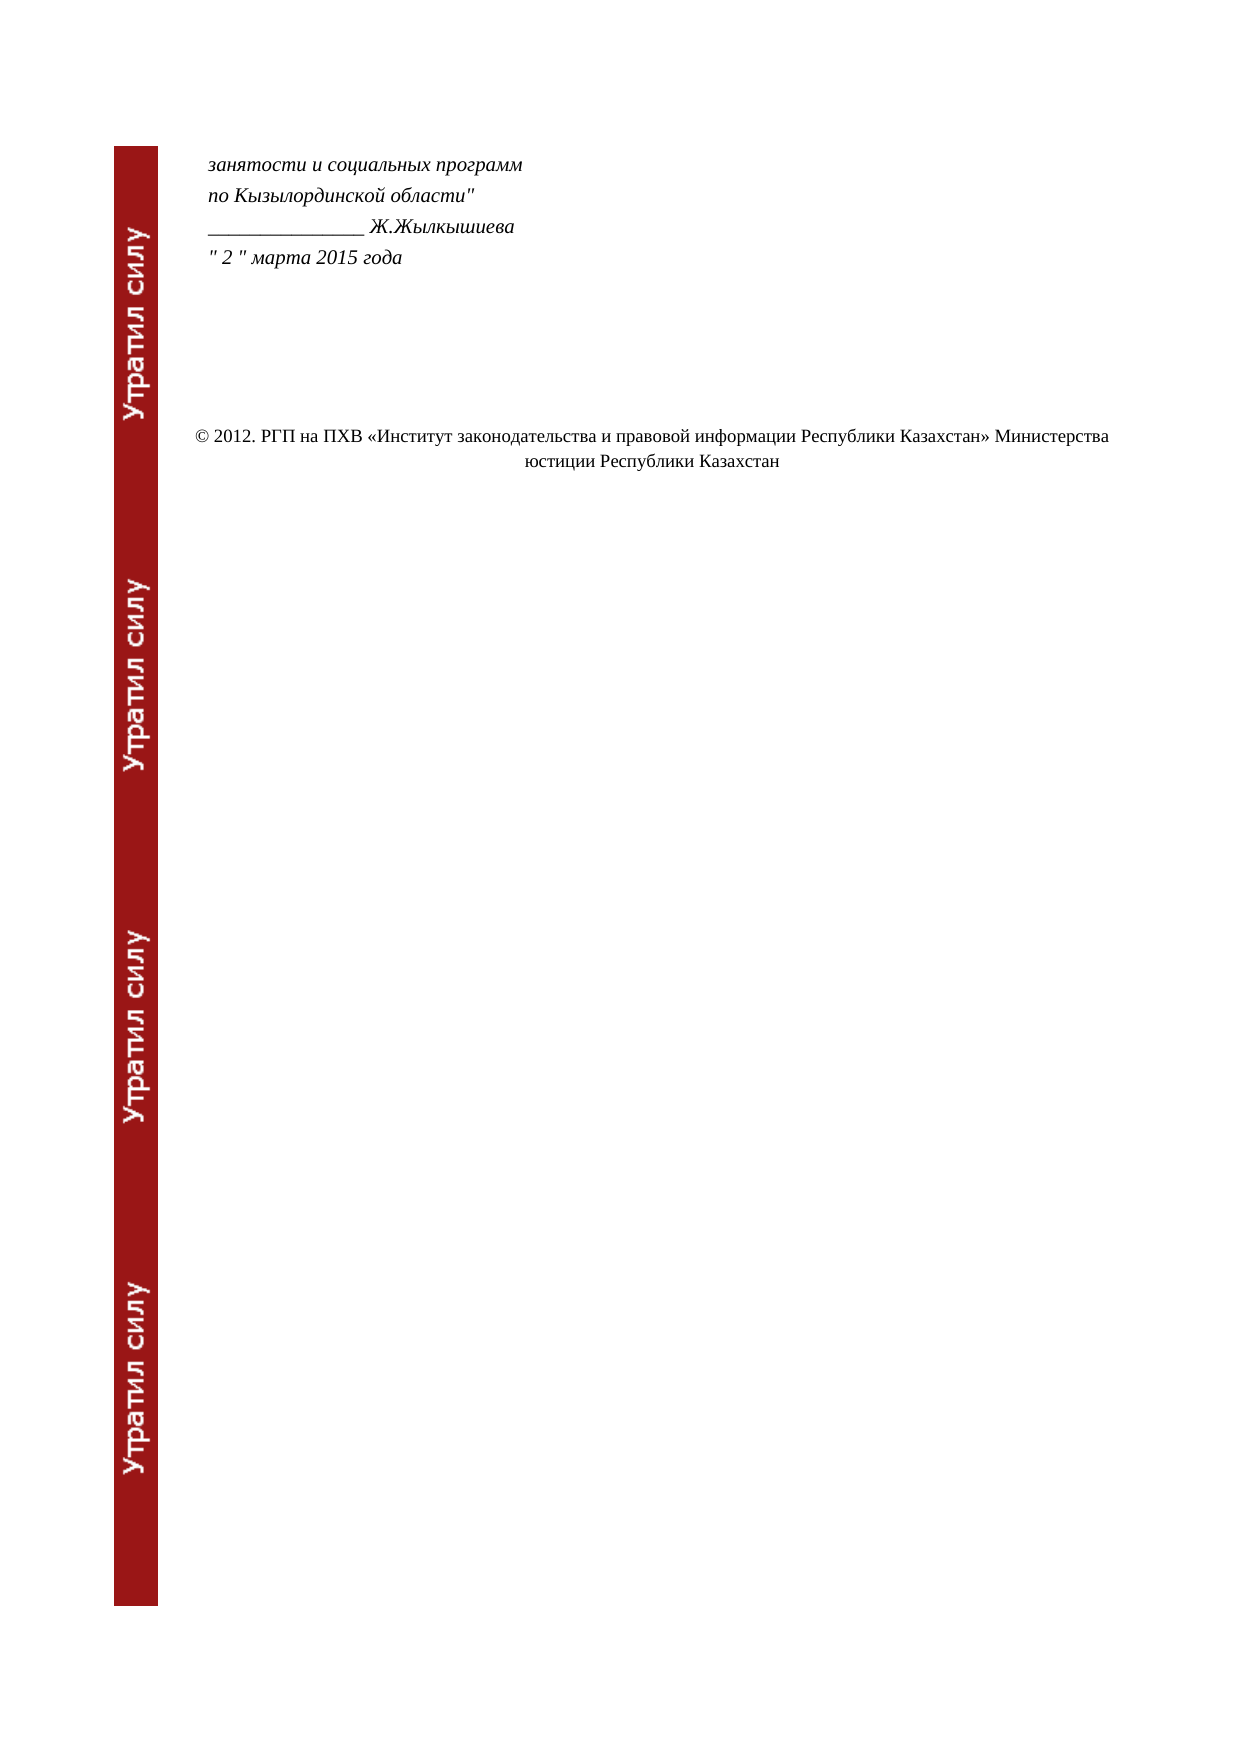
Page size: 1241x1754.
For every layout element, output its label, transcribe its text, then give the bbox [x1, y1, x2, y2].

table_cell занятости и социальных программ [101, 150, 1240, 181]
picture [114, 472, 158, 1606]
picture [114, 274, 158, 425]
picture [114, 146, 158, 150]
table_cell _______________ Ж.Жылкышиева [101, 212, 1240, 243]
table_cell " 2 " марта 2015 года [101, 243, 1240, 274]
text © 2012. РГП на ПХВ «Институт законодательства и правовой информации Республики Казахстан» Министерства юстиции Республики Казахстан [112, 425, 1128, 472]
table_cell по Кызылординской области" [101, 181, 1240, 212]
